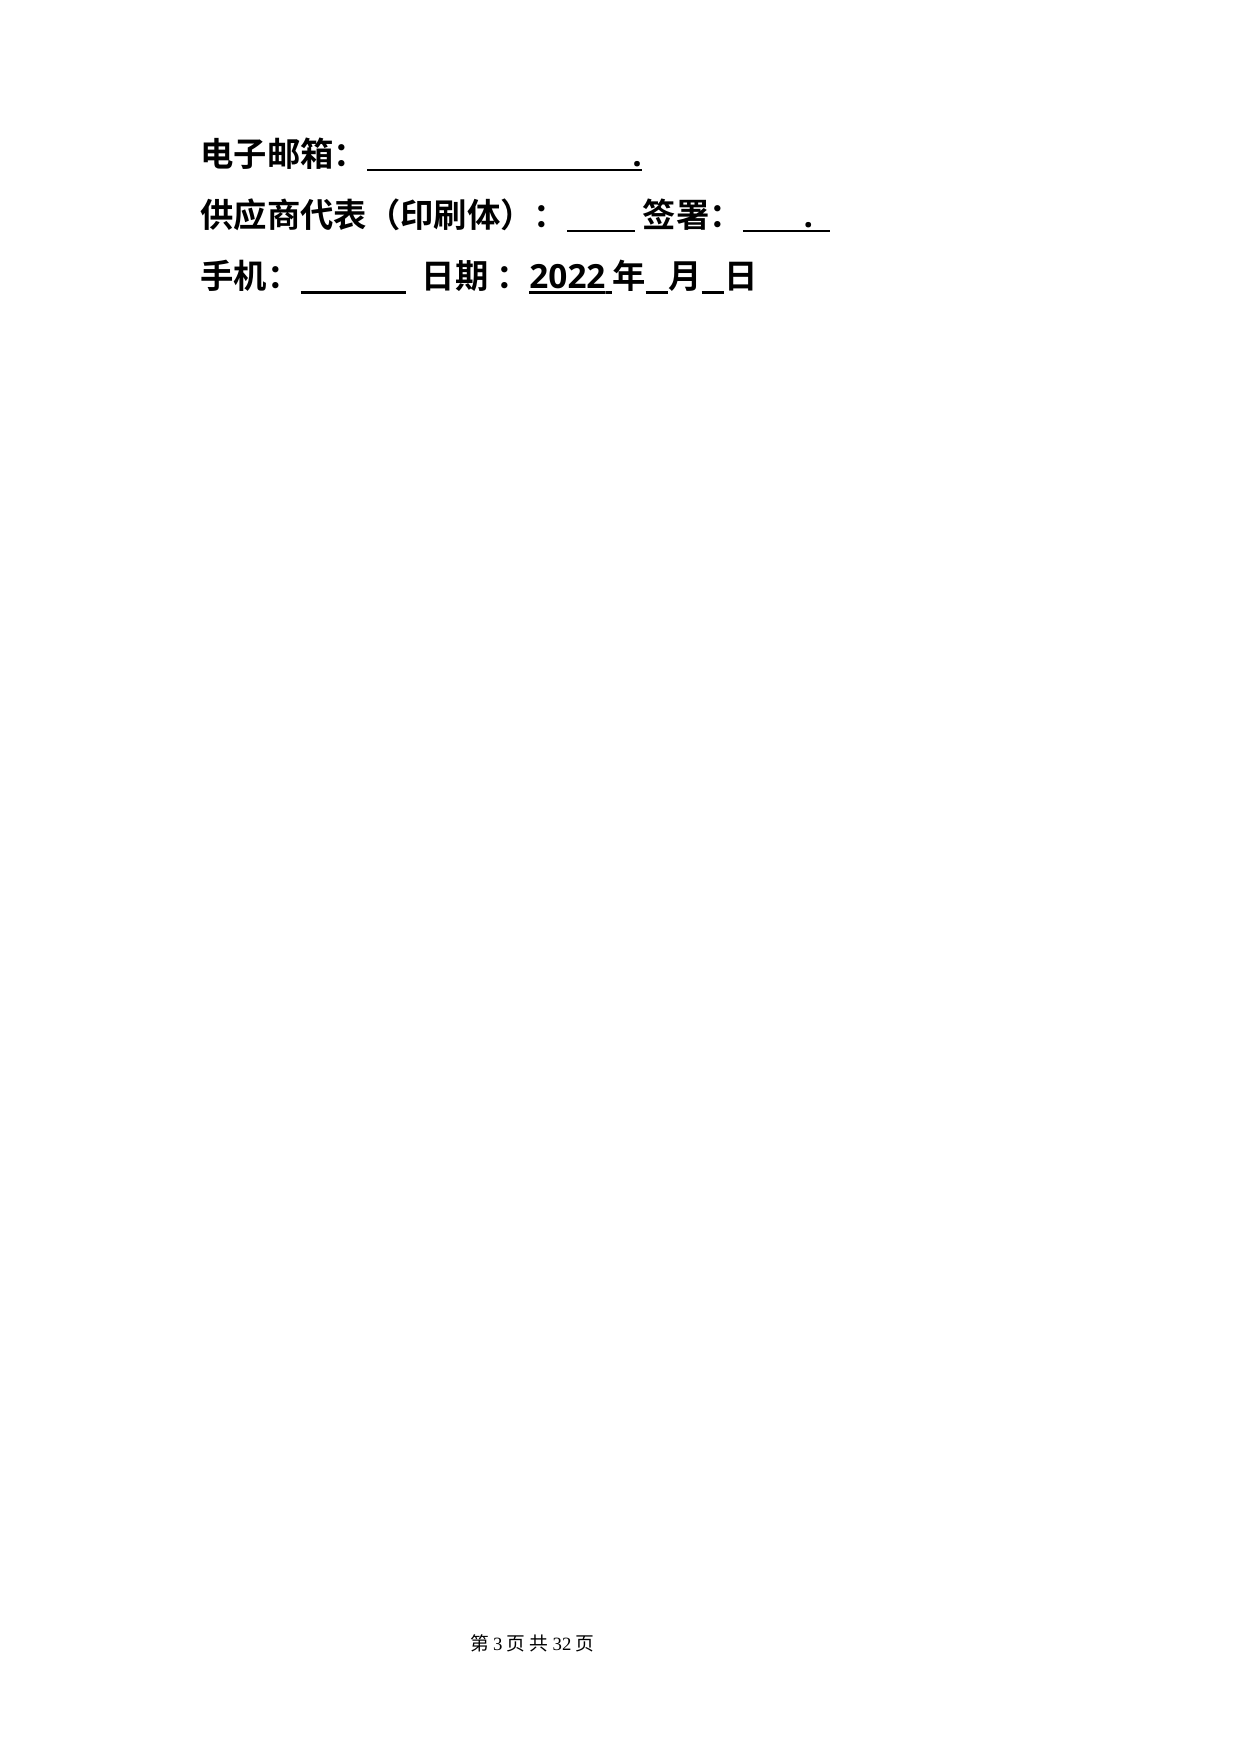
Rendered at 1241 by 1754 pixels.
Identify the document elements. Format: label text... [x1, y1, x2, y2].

text 手机： 日期 ：2022年 月 日 [118, 243, 1122, 305]
text 电子邮箱： . [118, 121, 1122, 182]
text 供应商代表（印刷体）： 签署： . [118, 182, 1122, 243]
